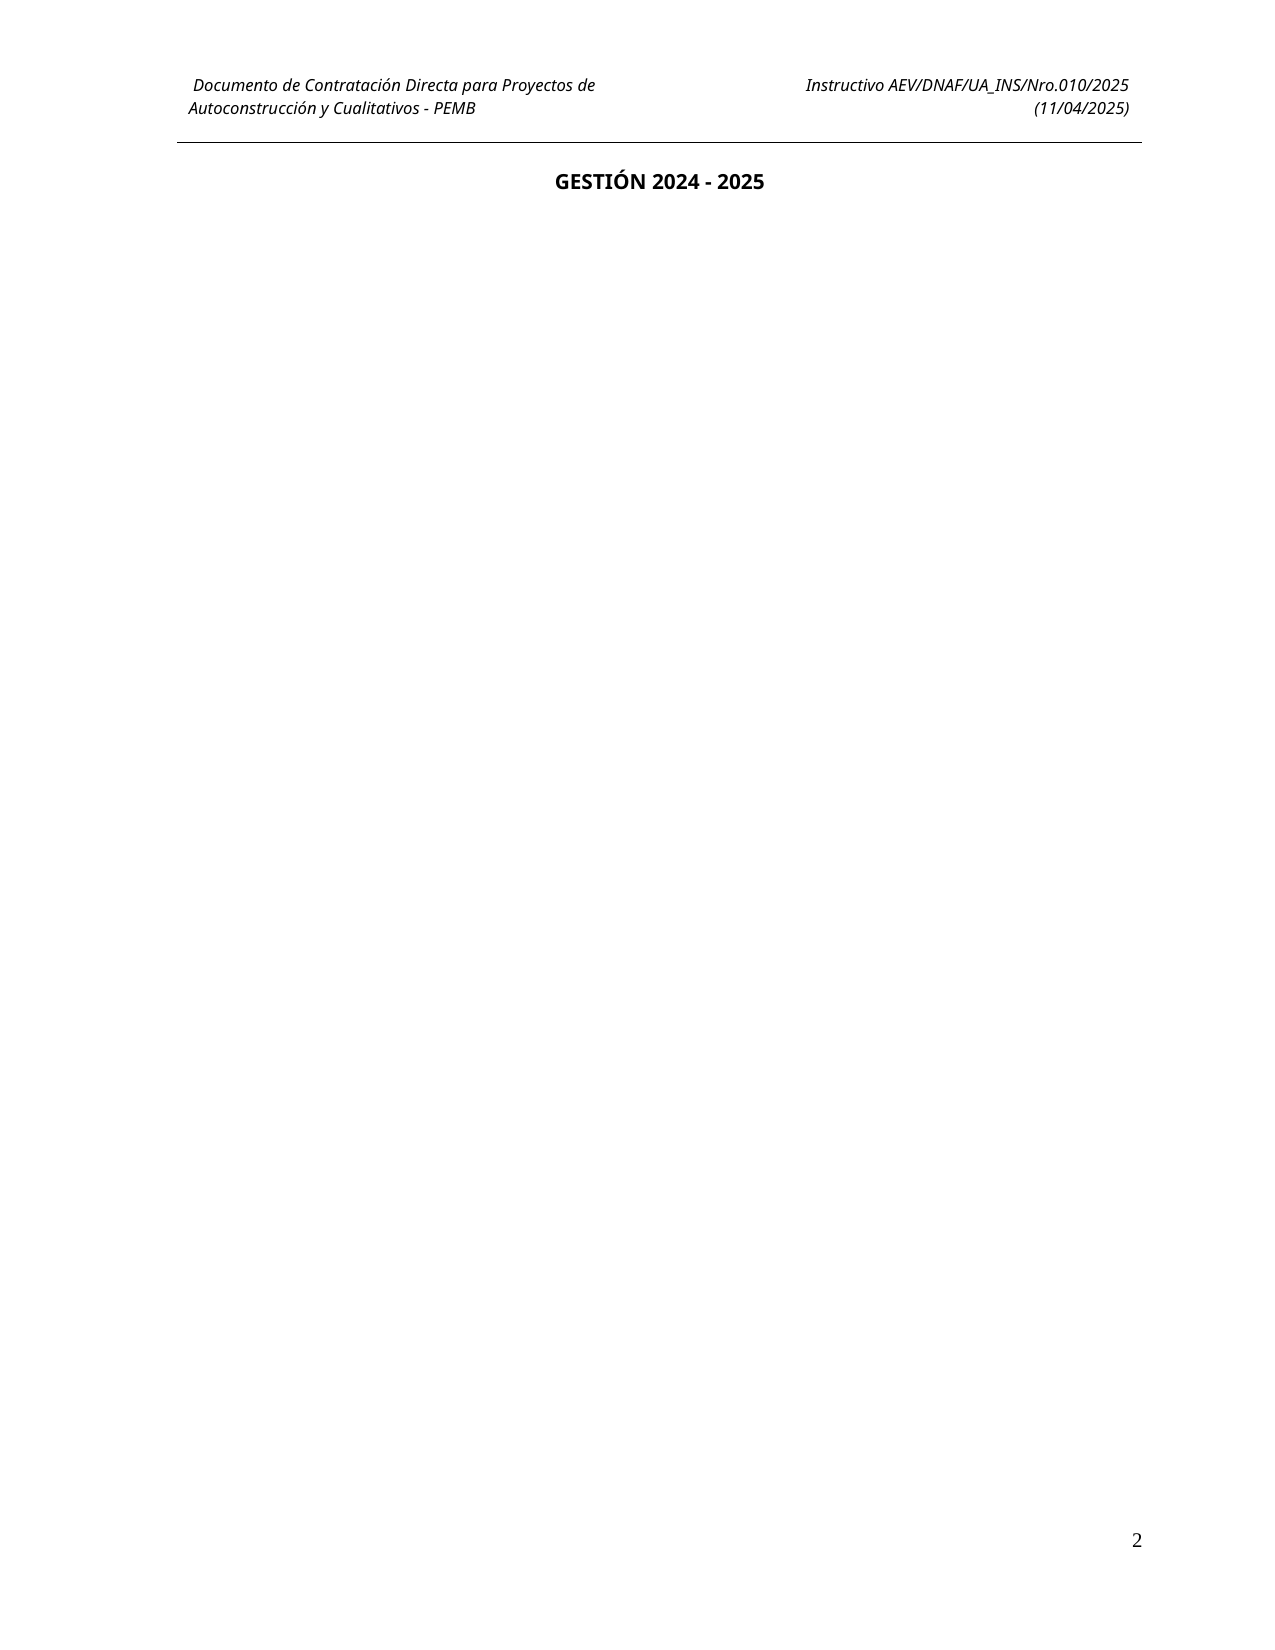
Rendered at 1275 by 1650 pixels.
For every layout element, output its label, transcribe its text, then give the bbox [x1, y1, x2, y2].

text GESTIÓN 2024 - 2025 [177, 167, 1142, 196]
